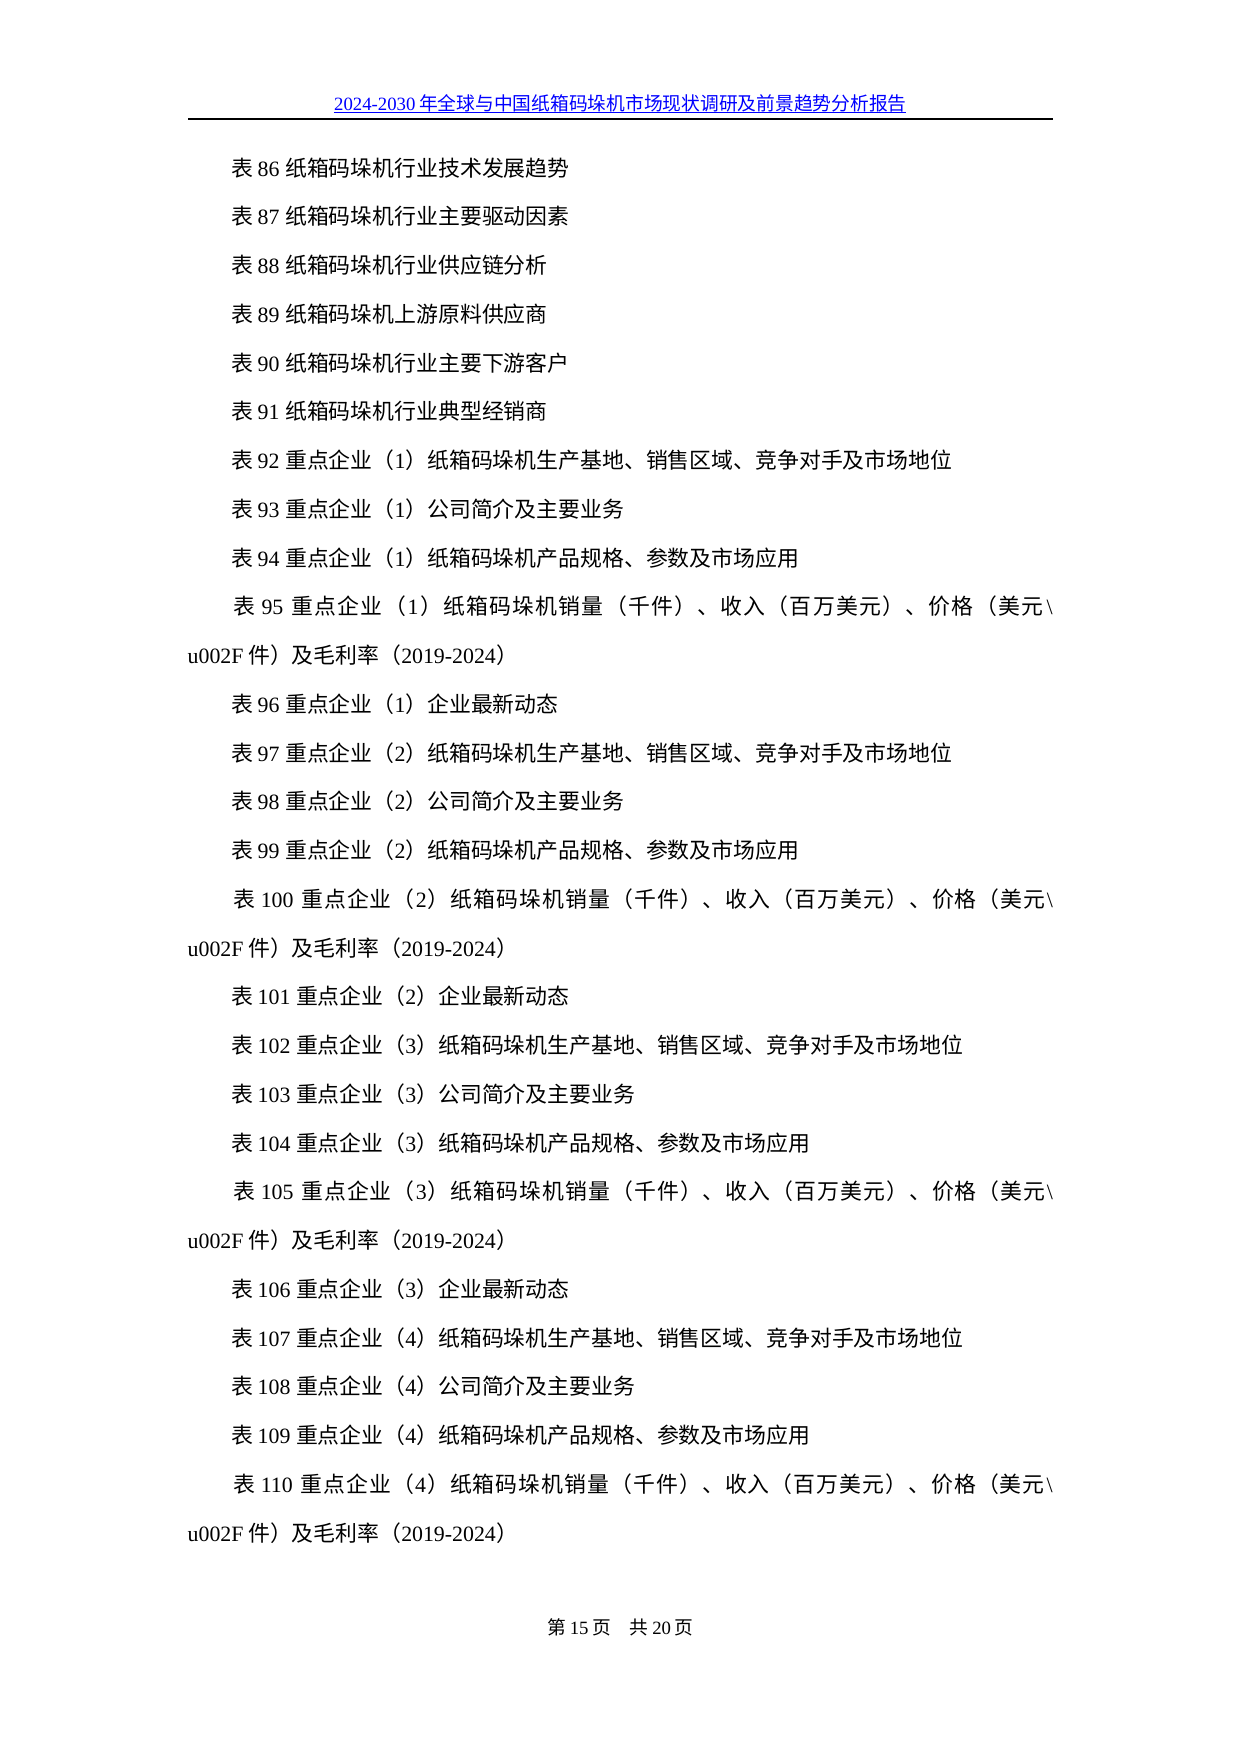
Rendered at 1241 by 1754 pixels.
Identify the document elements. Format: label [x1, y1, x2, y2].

text [187, 150, 1053, 1548]
